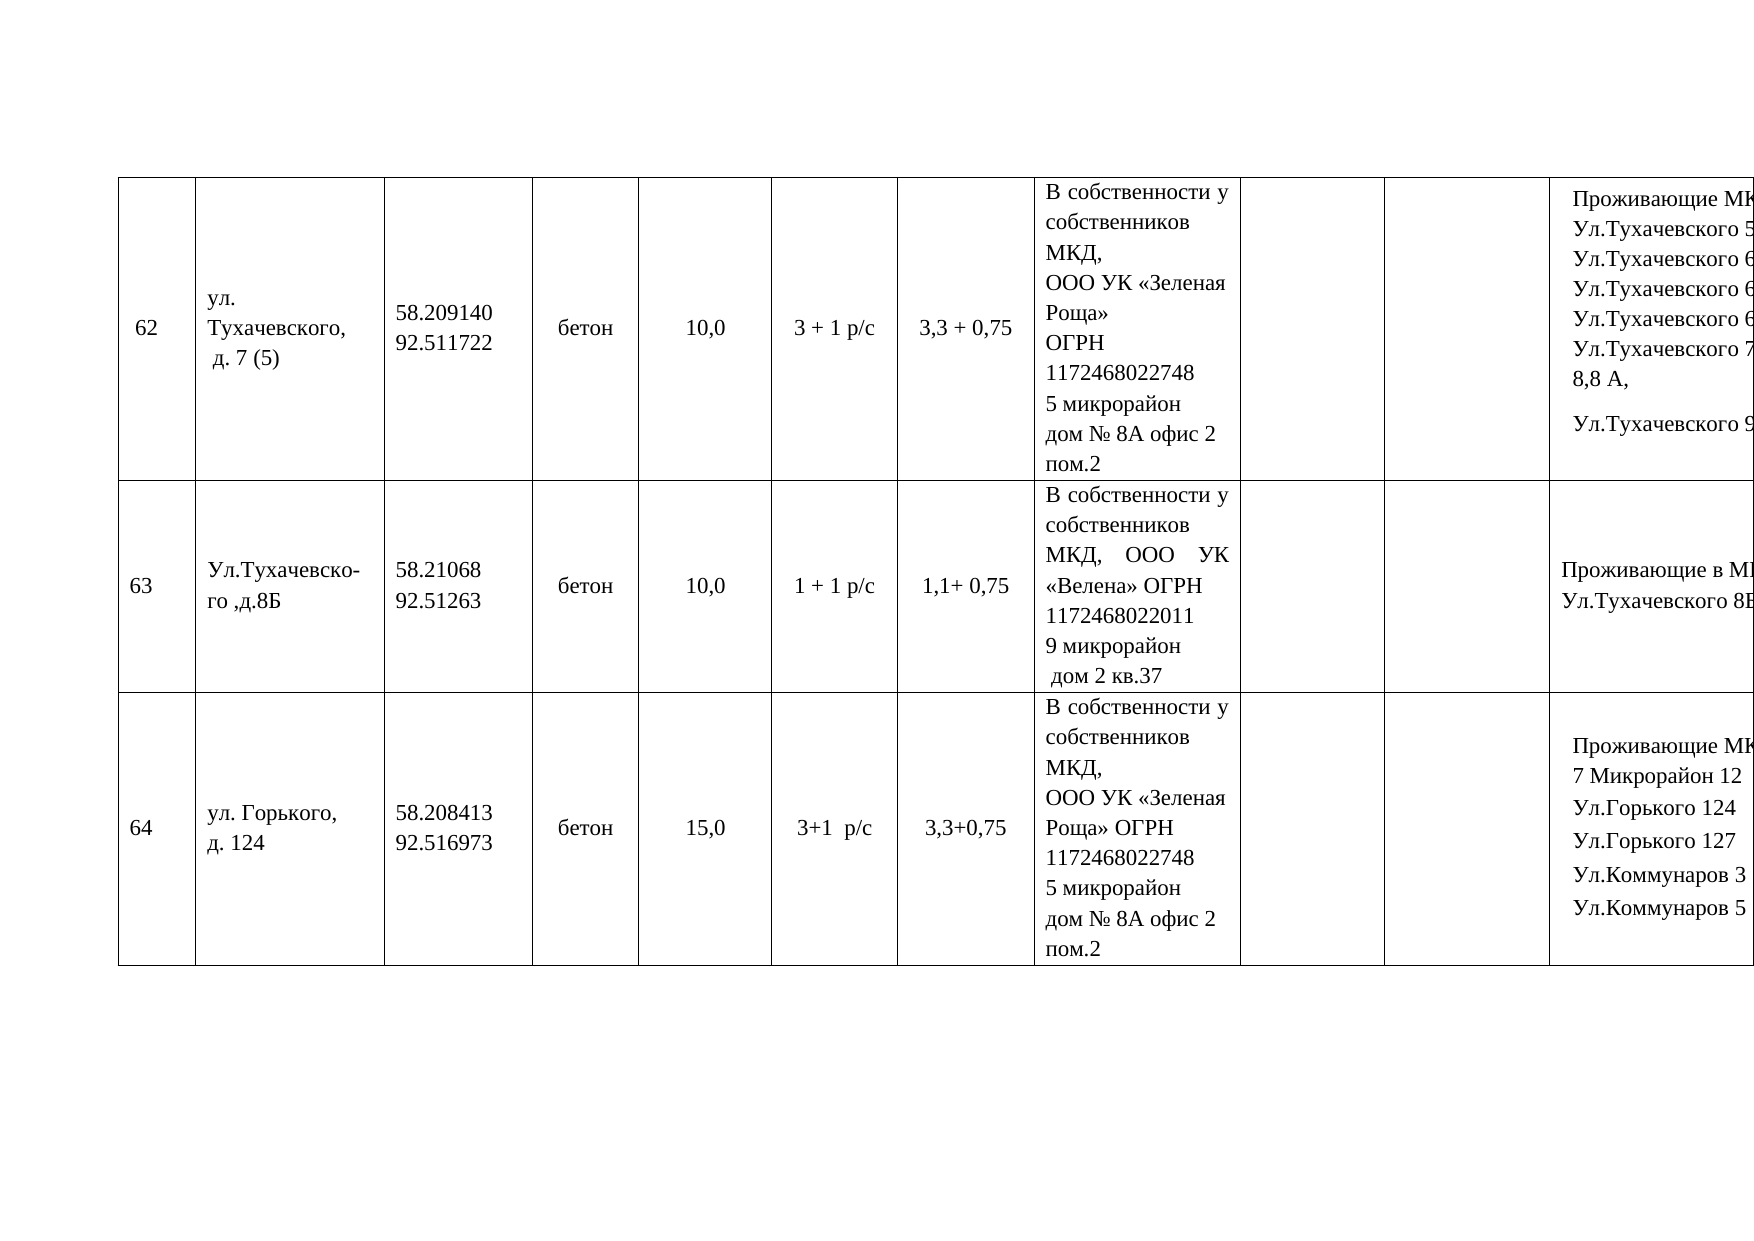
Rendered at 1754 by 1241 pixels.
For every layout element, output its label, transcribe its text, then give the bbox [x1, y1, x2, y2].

table_cell ул. Тухачевского, д. 7 (5) [196, 178, 384, 480]
table_cell [1241, 693, 1384, 965]
table_cell 15,0 [639, 693, 771, 965]
table_cell 58.209140 92.511722 [385, 178, 532, 480]
table_cell 10,0 [639, 481, 771, 692]
table_cell бетон [533, 178, 638, 480]
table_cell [1035, 178, 1240, 480]
table_cell 1,1+ 0,75 [898, 481, 1034, 692]
table_cell В собственности у собственников МКД, ООО УК «Зеленая Роща» ОГРН 1172468022748 5 микрорайон дом № 8А офис 2 пом.2 [1035, 693, 1240, 965]
table_cell 3,3 + 0,75 [898, 178, 1034, 480]
table_cell 3 + 1 р/с [772, 178, 897, 480]
table_cell [1550, 693, 1753, 965]
table_cell [1385, 693, 1549, 965]
table_cell [1550, 178, 1753, 480]
table_cell бетон [533, 693, 638, 965]
table_cell [1385, 481, 1549, 692]
table_cell бетон [533, 481, 638, 692]
table_cell 3+1 р/с [772, 693, 897, 965]
table_cell [1241, 481, 1384, 692]
table_cell 58.21068 92.51263 [385, 481, 532, 692]
table_cell В собственности у собственников МКД, ООО УК «Велена» ОГРН 1172468022011 9 микрорайон дом 2 кв.37 [1035, 481, 1240, 692]
table_cell 58.208413 92.516973 [385, 693, 532, 965]
table_cell [1385, 178, 1549, 480]
table_cell 64 [119, 693, 195, 965]
table_cell 63 [119, 481, 195, 692]
table_cell 1 + 1 р/с [772, 481, 897, 692]
table_cell [1241, 178, 1384, 480]
table_cell Проживающие в МКД Ул.Тухачевского 8Б [1550, 481, 1753, 692]
table_cell 62 [119, 178, 195, 480]
table_cell 10,0 [639, 178, 771, 480]
table_cell Ул.Тухачевско-го ,д.8Б [196, 481, 384, 692]
table_cell ул. Горького, д. 124 [196, 693, 384, 965]
table_cell 3,3+0,75 [898, 693, 1034, 965]
